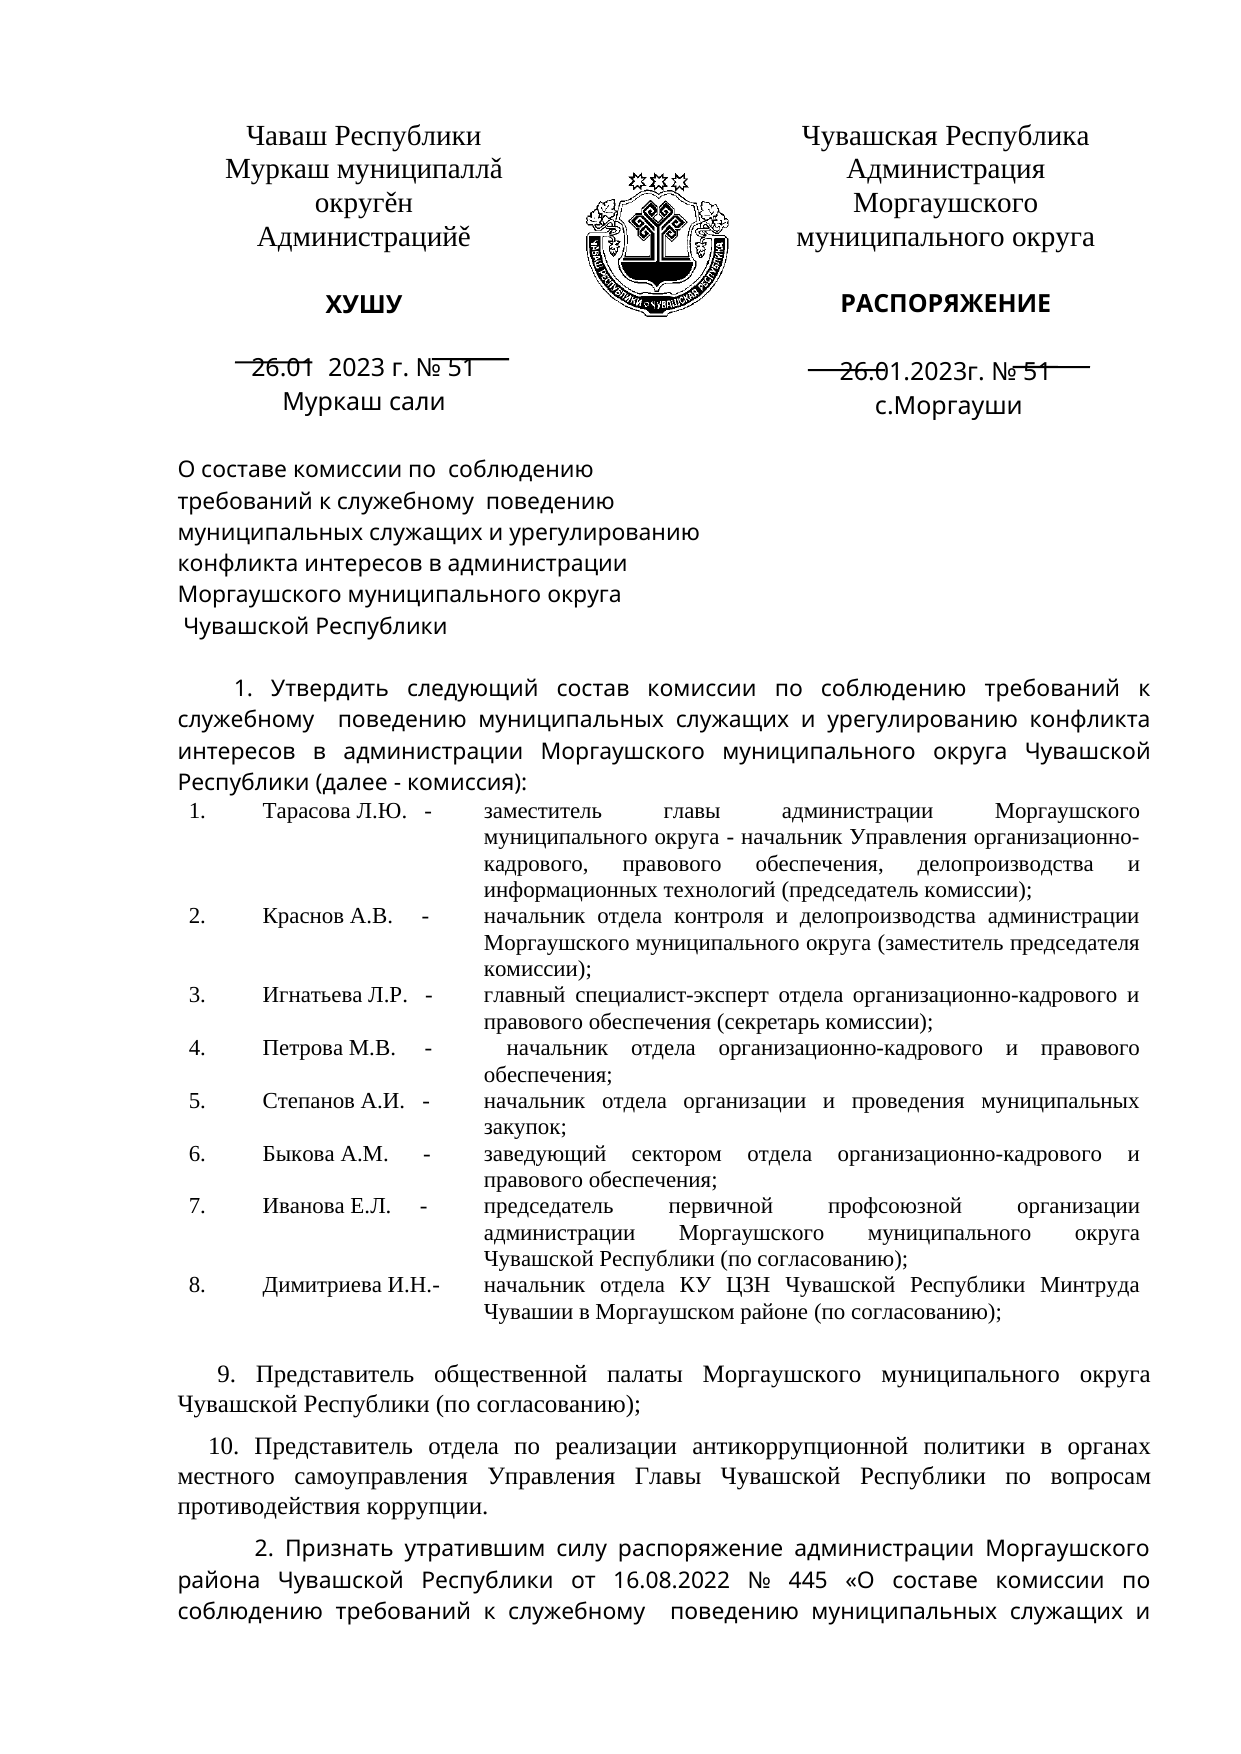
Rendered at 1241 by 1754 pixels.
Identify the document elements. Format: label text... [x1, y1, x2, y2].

text требований к служебному поведению [177, 484, 1152, 516]
text Чувашской Республики [177, 609, 1152, 641]
text конфликта интересов в администрации [177, 547, 1152, 578]
picture [579, 168, 733, 320]
table_header [576, 118, 739, 422]
table_header заместитель главы администрации Моргаушского муниципального округа - начальник Управления организационно- кадрового, правового обеспечения, делопроизводства и информационных технологий (председатель комиссии); начальник отдела контроля и делопроизводства администрации Моргаушского муниципального округа (заместитель председателя комиссии); главный специалист-эксперт отдела организационно-кадрового и правового обеспечения (секретарь комиссии); начальник отдела организационно-кадрового и правового обеспечения; начальник отдела организации и проведения муниципальных закупок; заведующий сектором отдела организационно-кадрового и правового обеспечения; председатель первичной профсоюзной организации администрации Моргаушского муниципального округа Чувашской Республики (по согласованию); начальник отдела КУ ЦЗН Чувашской Республики Минтруда Чувашии в Моргаушском районе (по согласованию); [473, 797, 1152, 1345]
text О составе комиссии по соблюдению [177, 453, 1152, 484]
table_header Тарасова Л.Ю. - Краснов А.В. - Игнатьева Л.Р. - Петрова М.В. - Степанов А.И. - Быкова А.М. - Иванова Е.Л. - Димитриева И.Н.- [251, 797, 472, 1345]
table_header Чаваш Республики Муркаш муниципаллǎ округěн Администрацийě ХУШУ 26.01 2023 г. № 51 Муркаш сали [166, 118, 576, 422]
table_header 1. 2. 3. 4. 5. 6. 7. 8. [177, 797, 251, 1345]
text Моргаушского муниципального округа [177, 578, 1152, 609]
subtitle 10. Представитель отдела по реализации антикоррупционной политики в органах местного самоуправления Управления Главы Чувашской Республики по вопросам противодействия коррупции. [177, 1430, 1152, 1520]
text 1. Утвердить следующий состав комиссии по соблюдению требований к служебному поведению муниципальных служащих и урегулированию конфликта интересов в администрации Моргаушского муниципального округа Чувашской Республики (далее - комиссия): [177, 672, 1152, 797]
subtitle 9. Представитель общественной палаты Моргаушского муниципального округа Чувашской Республики (по согласованию); [177, 1357, 1152, 1417]
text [177, 1532, 1152, 1626]
text муниципальных служащих и урегулированию [177, 516, 1152, 547]
table_header Чувашская Республика Администрация Моргаушского муниципального округа РАСПОРЯЖЕНИЕ 26.01.2023г. № 51 с.Моргауши [739, 118, 1167, 422]
